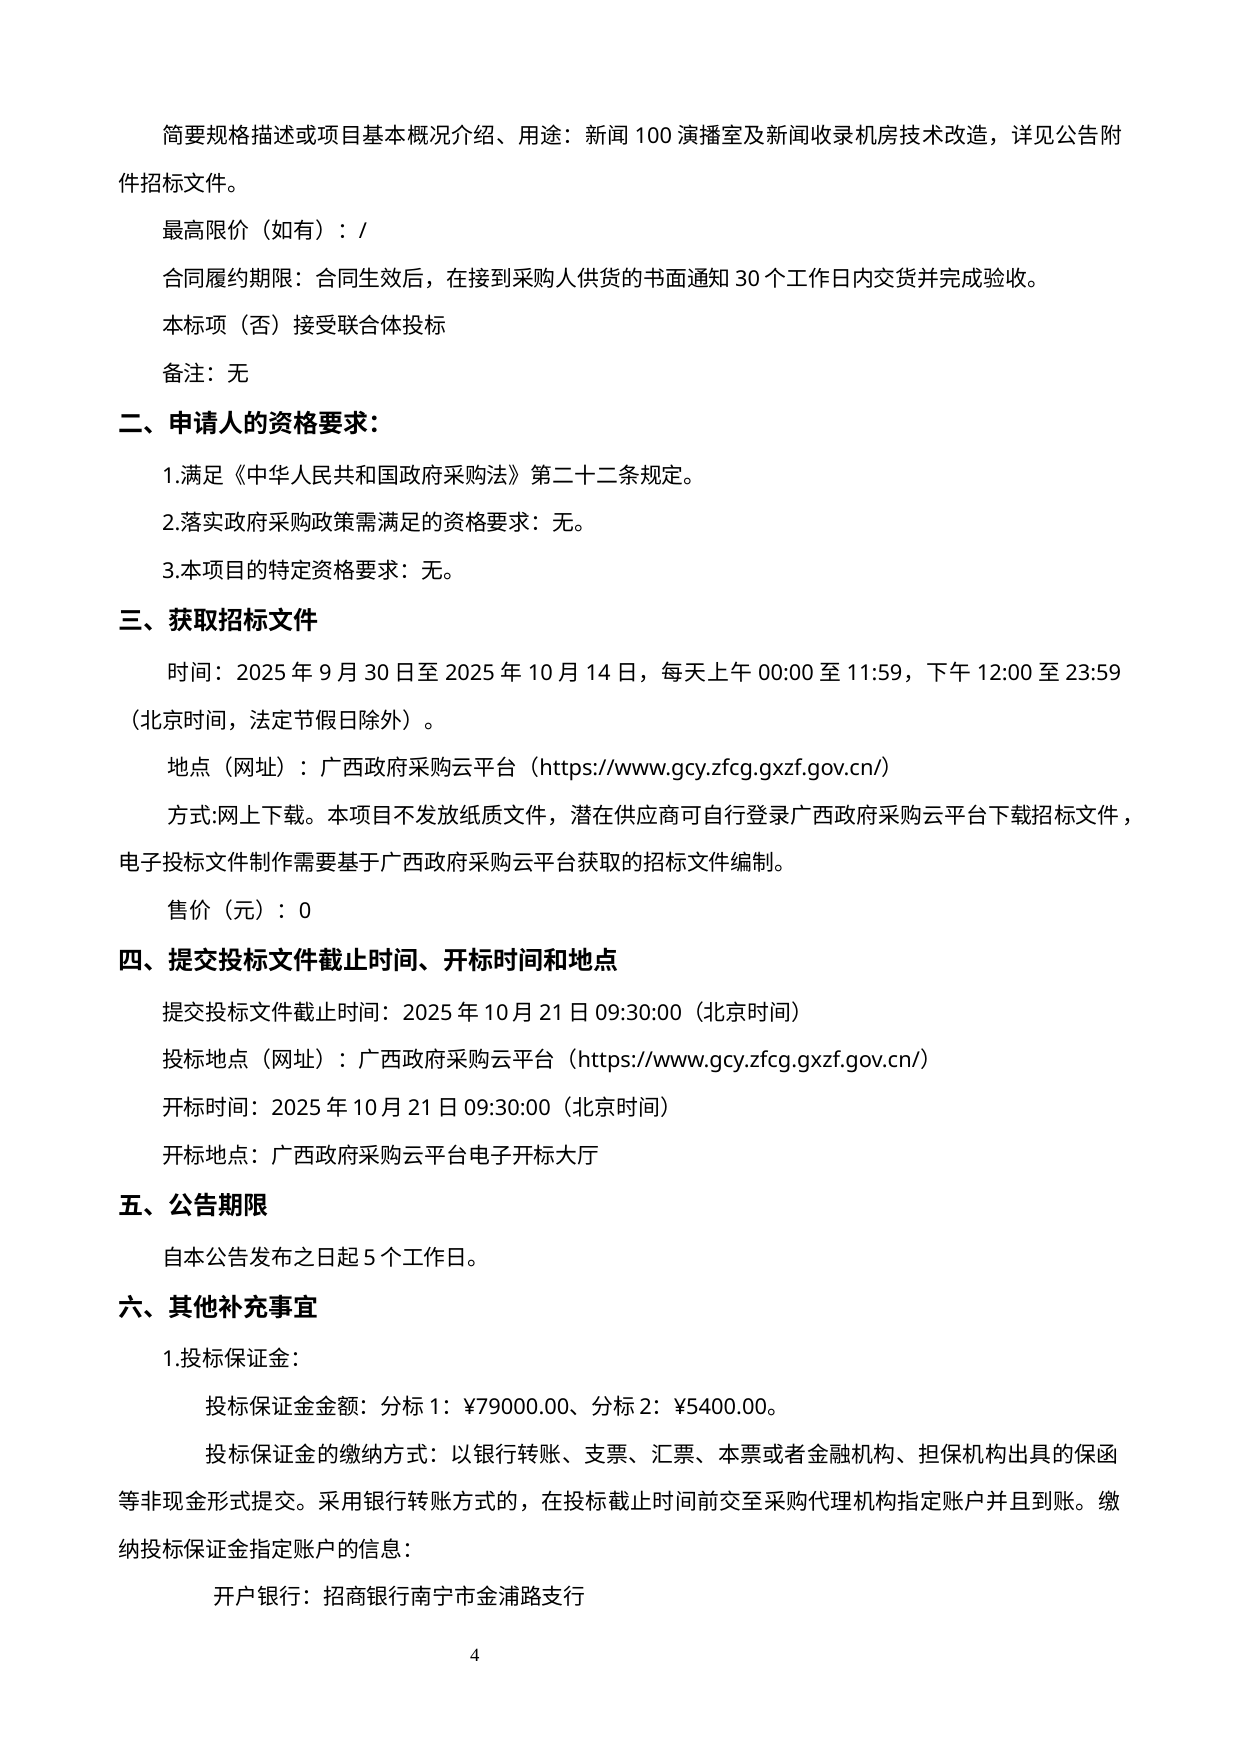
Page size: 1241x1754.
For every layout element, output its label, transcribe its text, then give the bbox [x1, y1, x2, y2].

text 投标地点（网址）：广西政府采购云平台（https://www.gcy.zfcg.gxzf.gov.cn/） [118, 1042, 1122, 1074]
text 开标时间：2025年10月21日 09:30:00（北京时间） [118, 1090, 1122, 1122]
text 开户银行：招商银行南宁市金浦路支行 [170, 1579, 1122, 1611]
text 六、其他补充事宜 [118, 1287, 1122, 1323]
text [118, 261, 1122, 293]
text 本标项（否）接受联合体投标 [118, 308, 1122, 340]
text 投标保证金金额：分标1：¥79000.00、分标2：¥5400.00。 [118, 1389, 1122, 1421]
text 简要规格描述或项目基本概况介绍、用途：新闻100演播室及新闻收录机房技术改造，详见公告附件招标文件。 [118, 118, 1122, 197]
text 二、申请人的资格要求： [118, 403, 1122, 440]
text 提交投标文件截止时间：2025年10月21日 09:30:00（北京时间） [118, 995, 1122, 1027]
text 自本公告发布之日起5个工作日。 [118, 1239, 1122, 1271]
text 最高限价（如有）：/ [118, 213, 1122, 245]
text 1.满足《中华人民共和国政府采购法》第二十二条规定。 [118, 458, 1122, 489]
text 2.落实政府采购政策需满足的资格要求：无。 [118, 505, 1122, 537]
text 开标地点：广西政府采购云平台电子开标大厅 [118, 1138, 1122, 1169]
text 备注：无 [118, 356, 1122, 388]
text 地点（网址）：广西政府采购云平台（https://www.gcy.zfcg.gxzf.gov.cn/） [118, 750, 1122, 782]
text 三、获取招标文件 [118, 601, 1122, 637]
text 方式:网上下载。本项目不发放纸质文件，潜在供应商可自行登录广西政府采购云平台下载招标文件，电子投标文件制作需要基于广西政府采购云平台获取的招标文件编制。 [118, 798, 1122, 877]
text 投标保证金的缴纳方式：以银行转账、支票、汇票、本票或者金融机构、担保机构出具的保函等非现金形式提交。采用银行转账方式的，在投标截止时间前交至采购代理机构指定账户并且到账。缴纳投标保证金指定账户的信息： [118, 1437, 1122, 1563]
text 3.本项目的特定资格要求：无。 [118, 553, 1122, 585]
text 时间：2025年9月30日至2025年10月14日，每天上午00:00至11:59，下午12:00至23:59（北京时间，法定节假日除外）。 [118, 655, 1122, 734]
text 五、公告期限 [118, 1185, 1122, 1221]
text 1.投标保证金： [118, 1341, 1122, 1373]
text 售价（元）：0 [118, 893, 1122, 924]
text 四、提交投标文件截止时间、开标时间和地点 [118, 940, 1122, 977]
